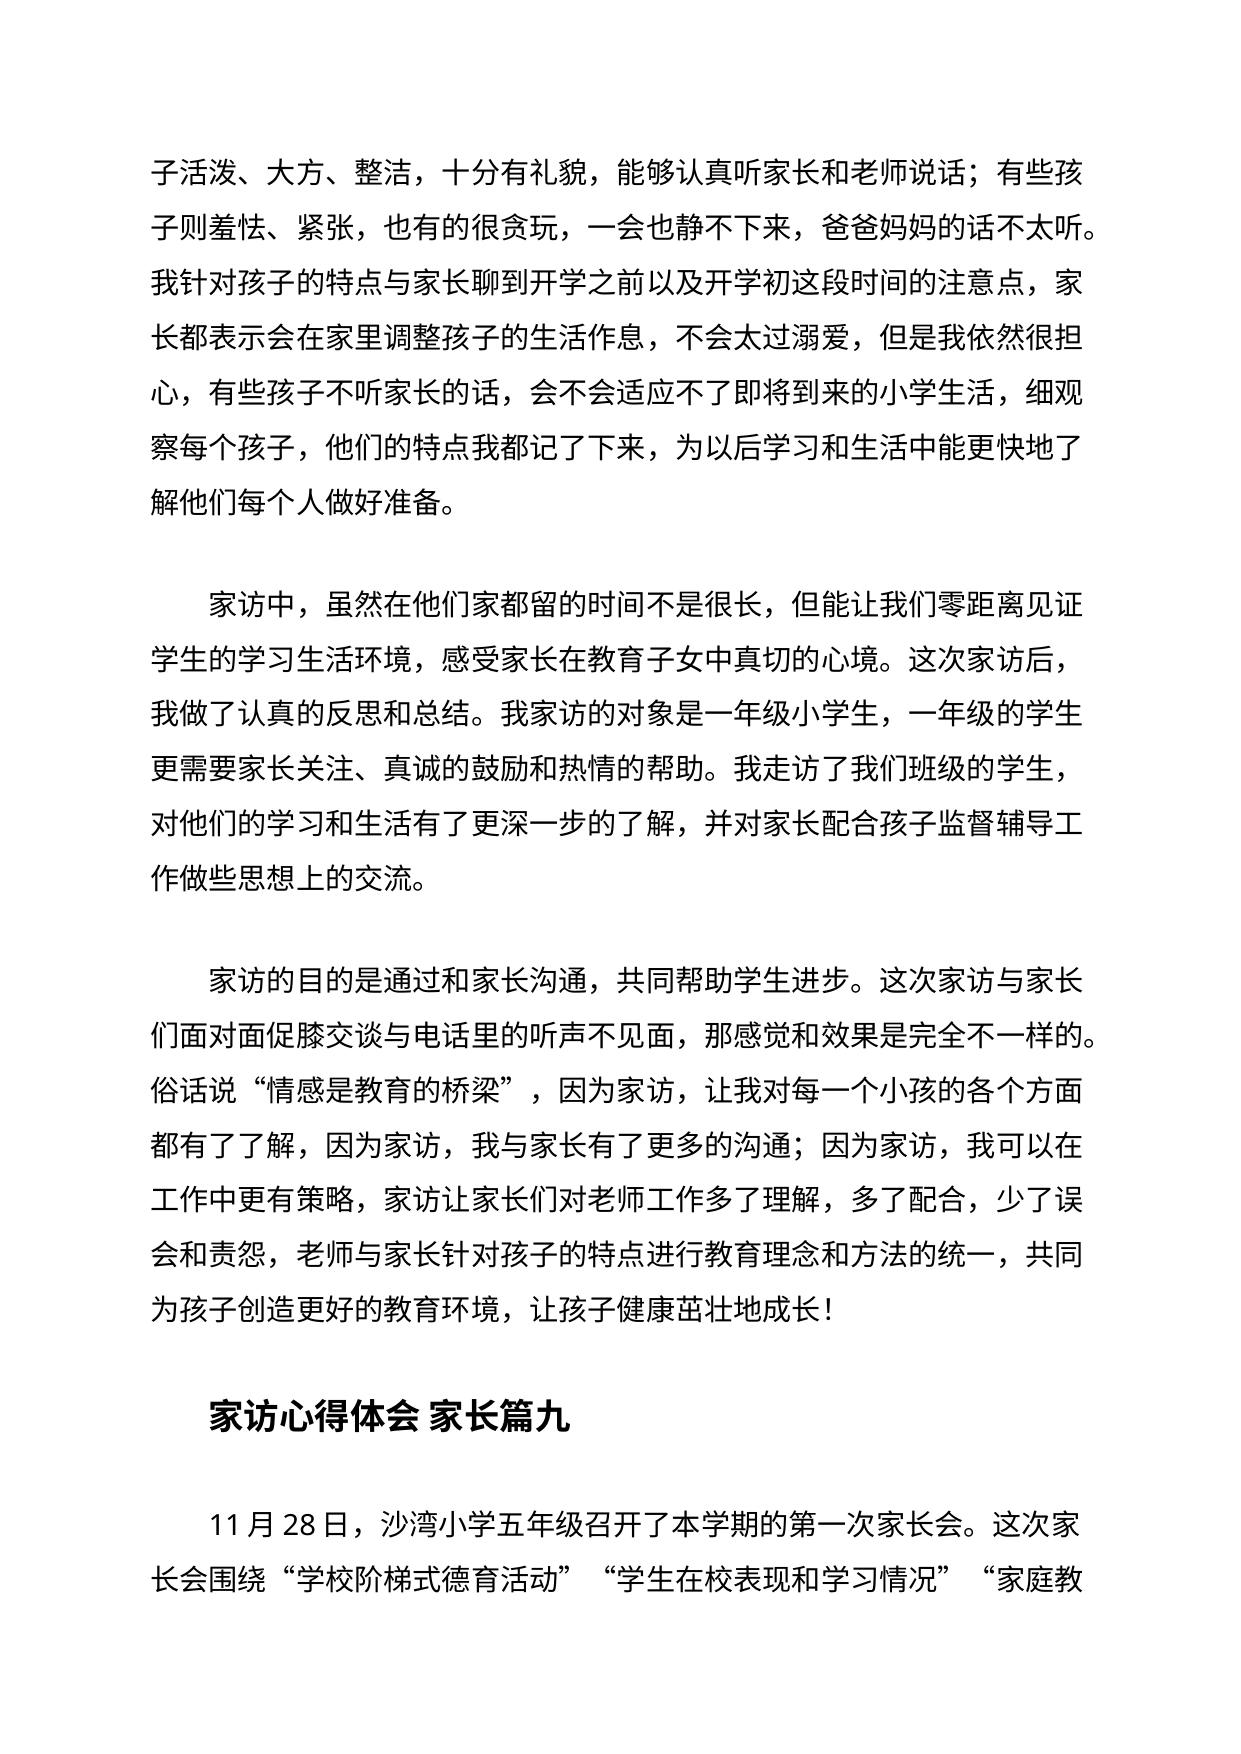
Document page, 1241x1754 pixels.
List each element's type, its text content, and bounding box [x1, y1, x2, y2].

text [150, 1502, 1090, 1599]
text 家访中，虽然在他们家都留的时间不是很长，但能让我们零距离见证学生的学习生活环境，感受家长在教育子女中真切的心境。这次家访后，我做了认真的反思和总结。我家访的对象是一年级小学生，一年级的学生更需要家长关注、真诚的鼓励和热情的帮助。我走访了我们班级的学生，对他们的学习和生活有了更深一步的了解，并对家长配合孩子监督辅导工作做些思想上的交流。 [150, 581, 1090, 898]
text 家访心得体会 家长篇九 [150, 1388, 1090, 1440]
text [150, 150, 1090, 522]
text 家访的目的是通过和家长沟通，共同帮助学生进步。这次家访与家长们面对面促膝交谈与电话里的听声不见面，那感觉和效果是完全不一样的。俗话说“情感是教育的桥梁”，因为家访，让我对每一个小孩的各个方面都有了了解，因为家访，我与家长有了更多的沟通；因为家访，我可以在工作中更有策略，家访让家长们对老师工作多了理解，多了配合，少了误会和责怨，老师与家长针对孩子的特点进行教育理念和方法的统一，共同为孩子创造更好的教育环境，让孩子健康茁壮地成长！ [150, 957, 1090, 1329]
